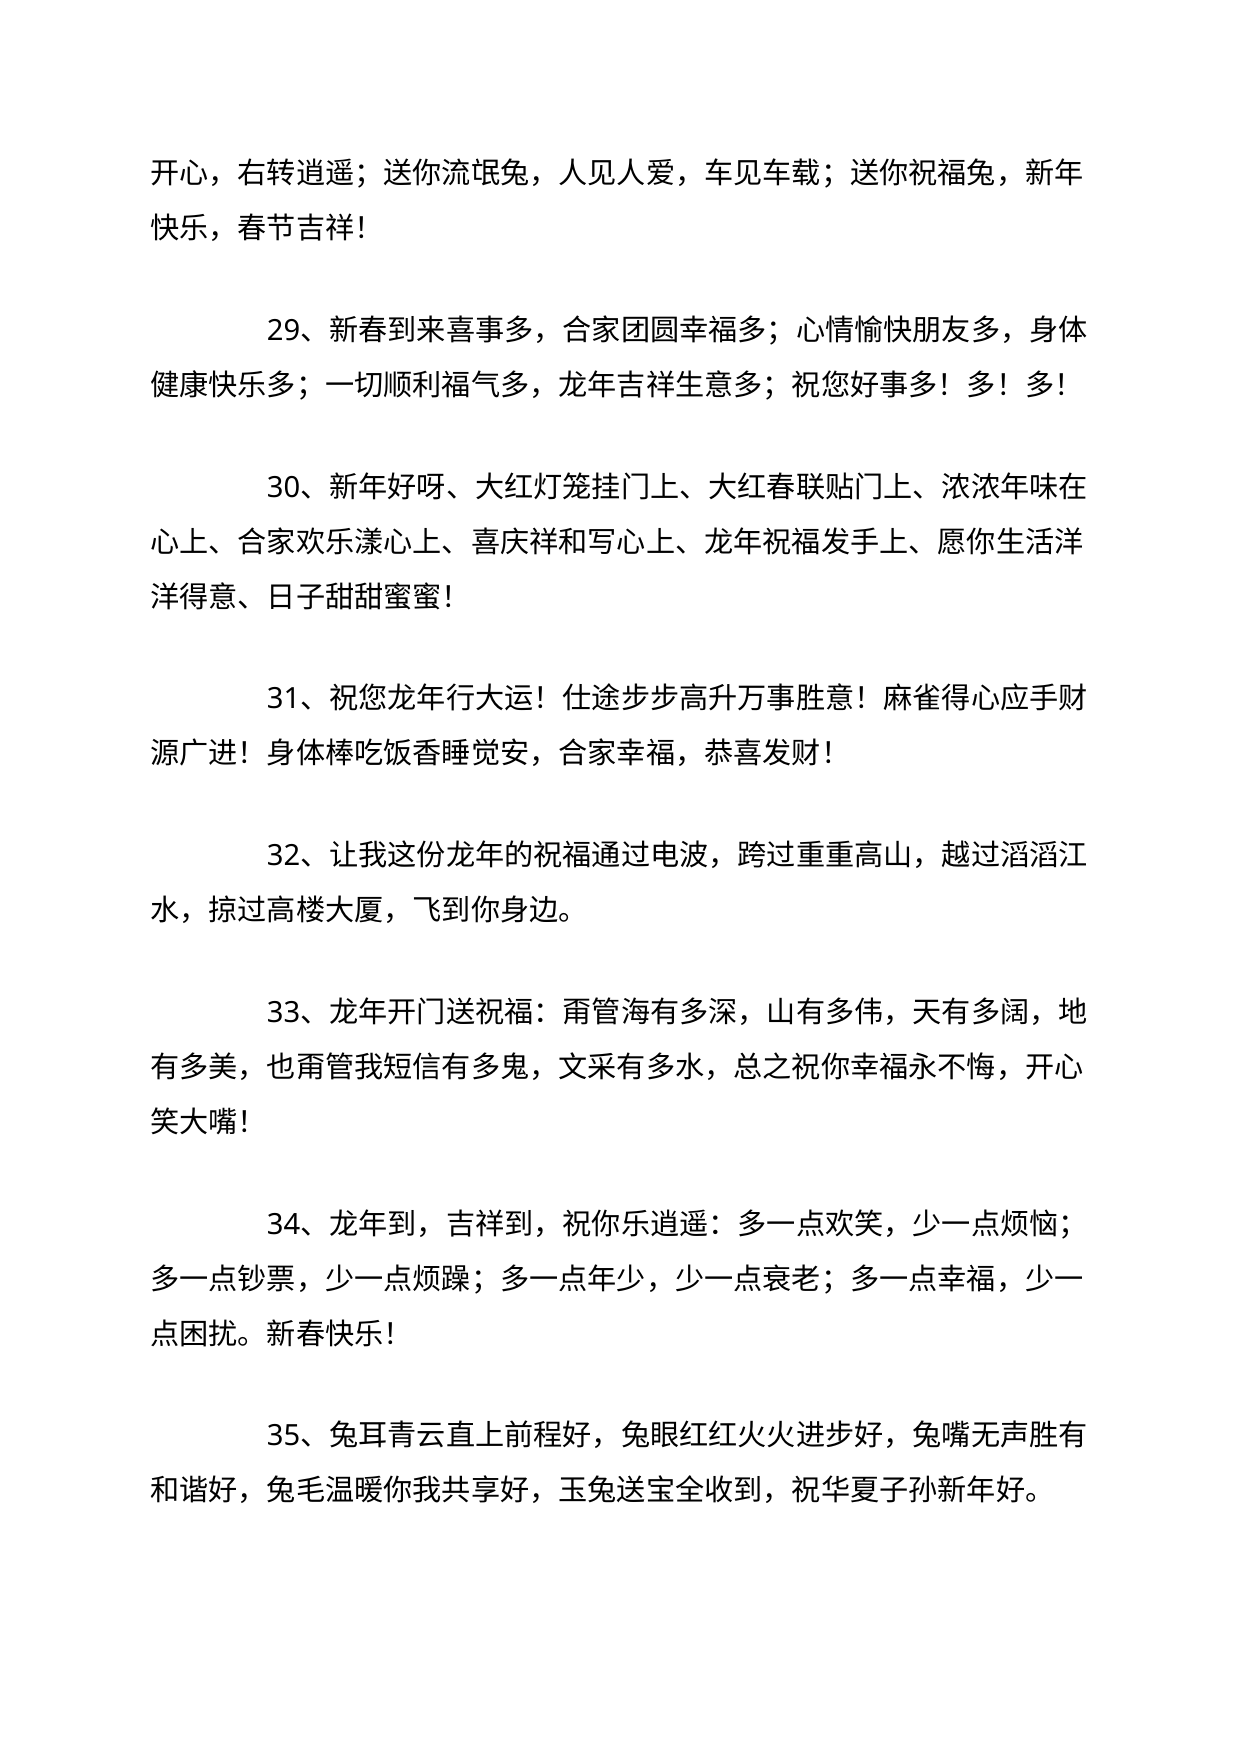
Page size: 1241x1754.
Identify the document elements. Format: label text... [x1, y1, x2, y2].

text 32、让我这份龙年的祝福通过电波，跨过重重高山，越过滔滔江水，掠过高楼大厦，飞到你身边。 [150, 832, 1090, 929]
text 29、新春到来喜事多，合家团圆幸福多；心情愉快朋友多，身体健康快乐多；一切顺利福气多，龙年吉祥生意多；祝您好事多！多！多！ [150, 307, 1090, 404]
text 33、龙年开门送祝福：甭管海有多深，山有多伟，天有多阔，地有多美，也甭管我短信有多鬼，文采有多水，总之祝你幸福永不悔，开心笑大嘴！ [150, 989, 1090, 1141]
text 35、兔耳青云直上前程好，兔眼红红火火进步好，兔嘴无声胜有和谐好，兔毛温暖你我共享好，玉兔送宝全收到，祝华夏子孙新年好。 [150, 1412, 1090, 1509]
text 30、新年好呀、大红灯笼挂门上、大红春联贴门上、浓浓年味在心上、合家欢乐漾心上、喜庆祥和写心上、龙年祝福发手上、愿你生活洋洋得意、日子甜甜蜜蜜！ [150, 463, 1090, 616]
text 31、祝您龙年行大运！仕途步步高升万事胜意！麻雀得心应手财源广进！身体棒吃饭香睡觉安，合家幸福，恭喜发财！ [150, 675, 1090, 772]
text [150, 150, 1090, 247]
text 34、龙年到，吉祥到，祝你乐逍遥：多一点欢笑，少一点烦恼；多一点钞票，少一点烦躁；多一点年少，少一点衰老；多一点幸福，少一点困扰。新春快乐！ [150, 1200, 1090, 1352]
